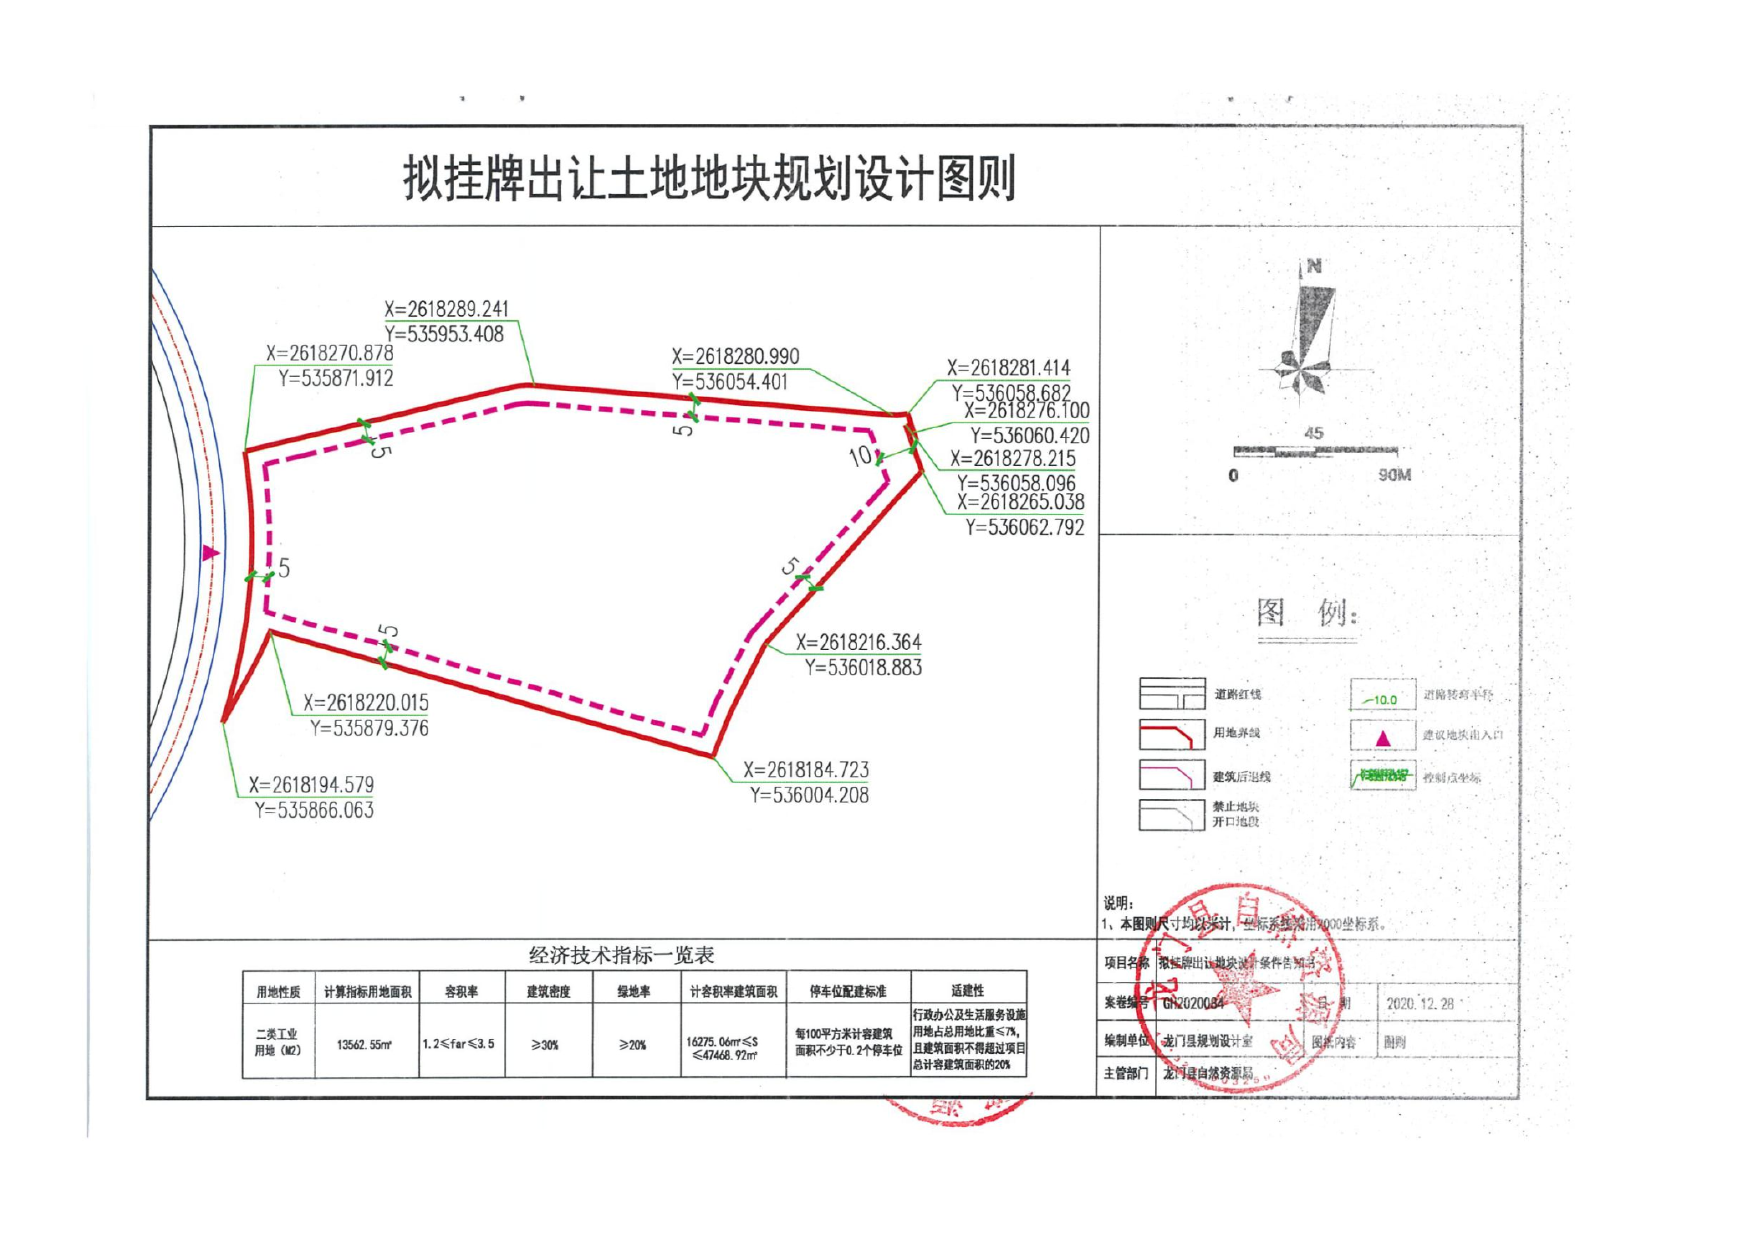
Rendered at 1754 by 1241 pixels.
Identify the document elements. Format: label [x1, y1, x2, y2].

picture [78, 85, 1580, 1146]
